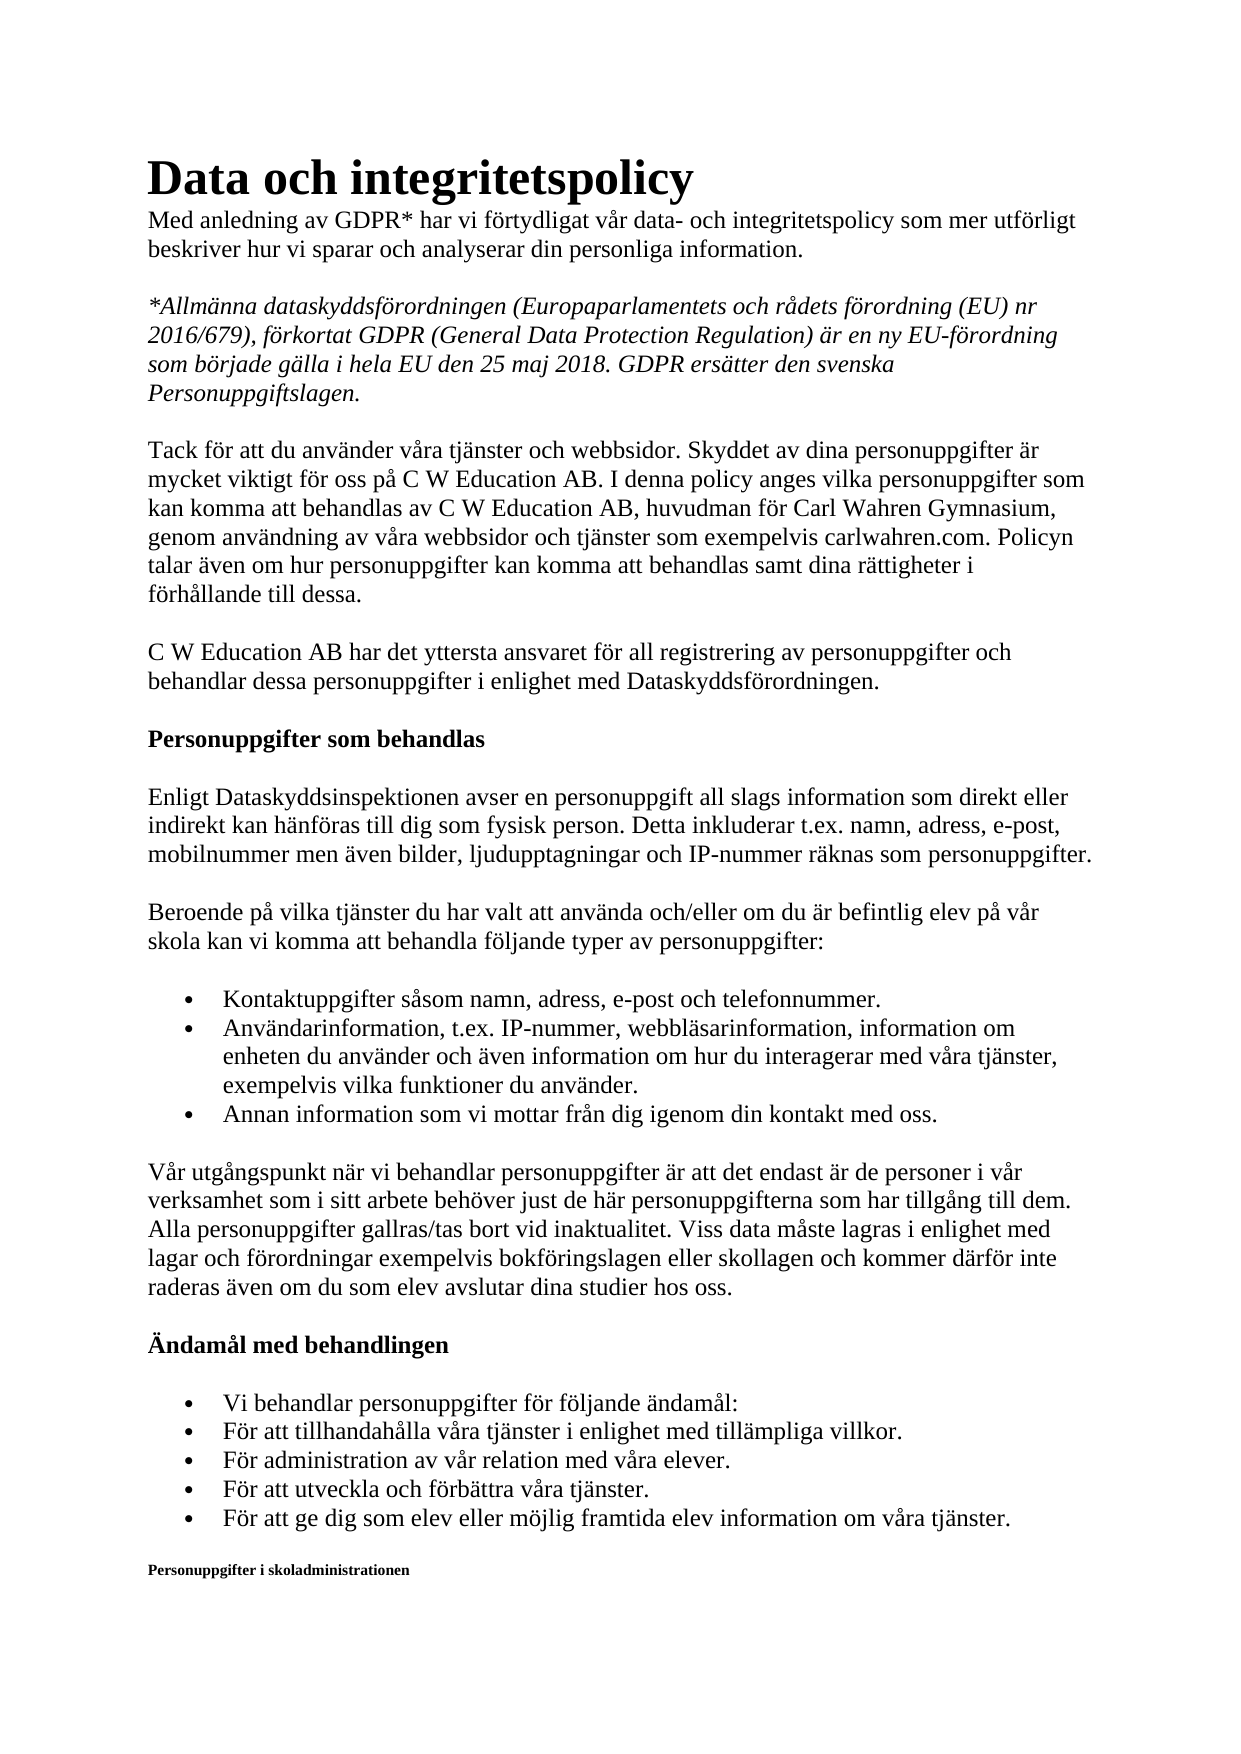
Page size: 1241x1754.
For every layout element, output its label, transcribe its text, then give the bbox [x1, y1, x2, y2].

list För administration av vår relation med våra elever. [185, 1445, 1093, 1474]
text Personuppgifter i skoladministrationen [148, 1561, 1093, 1578]
text Vår utgångspunkt när vi behandlar personuppgifter är att det endast är de personer i vår verksamhet som i sitt arbete behöver just de här personuppgifterna som har tillgång till dem. Alla personuppgifter gallras/tas bort vid inaktualitet. Viss data måste lagras i enlighet med lagar och förordningar exempelvis bokföringslagen eller skollagen och kommer därför inte raderas även om du som elev avslutar dina studier hos oss. [148, 1157, 1093, 1301]
text Enligt Dataskyddsinspektionen avser en personuppgift all slags information som direkt eller indirekt kan hänföras till dig som fysisk person. Detta inkluderar t.ex. namn, adress, e-post, mobilnummer men även bilder, ljudupptagningar och IP-nummer räknas som personuppgifter. [148, 782, 1093, 868]
list Vi behandlar personuppgifter för följande ändamål: [185, 1388, 1093, 1416]
text Ändamål med behandlingen [148, 1330, 1093, 1358]
text Data och integritetspolicy [148, 148, 1093, 205]
text C W Education AB har det yttersta ansvaret för all registrering av personuppgifter och behandlar dessa personuppgifter i enlighet med Dataskyddsförordningen. [148, 637, 1093, 695]
list För att utveckla och förbättra våra tjänster. [185, 1474, 1093, 1503]
text Personuppgifter som behandlas [148, 724, 1093, 753]
list För att tillhandahålla våra tjänster i enlighet med tillämpliga villkor. [185, 1416, 1093, 1445]
list Användarinformation, t.ex. IP-nummer, webbläsarinformation, information om enheten du använder och även information om hur du interagerar med våra tjänster, exempelvis vilka funktioner du använder. [185, 1013, 1093, 1099]
text Beroende på vilka tjänster du har valt att använda och/eller om du är befintlig elev på vår skola kan vi komma att behandla följande typer av personuppgifter: [148, 897, 1093, 955]
list Kontaktuppgifter såsom namn, adress, e-post och telefonnummer. [185, 984, 1093, 1013]
list Annan information som vi mottar från dig igenom din kontakt med oss. [185, 1099, 1093, 1128]
text Tack för att du använder våra tjänster och webbsidor. Skyddet av dina personuppgifter är mycket viktigt för oss på C W Education AB. I denna policy anges vilka personuppgifter som kan komma att behandlas av C W Education AB, huvudman för Carl Wahren Gymnasium, genom användning av våra webbsidor och tjänster som exempelvis carlwahren.com. Policyn talar även om hur personuppgifter kan komma att behandlas samt dina rättigheter i förhållande till dessa. [148, 436, 1093, 608]
list För att ge dig som elev eller möjlig framtida elev information om våra tjänster. [185, 1503, 1093, 1531]
text Med anledning av GDPR* har vi förtydligat vår data- och integritetspolicy som mer utförligt beskriver hur vi sparar och analyserar din personliga information. *Allmänna dataskyddsförordningen (Europaparlamentets och rådets förordning (EU) nr 2016/679), förkortat GDPR (General Data Protection Regulation) är en ny EU-förordning som började gälla i hela EU den 25 maj 2018. GDPR ersätter den svenska Personuppgiftslagen. [148, 205, 1093, 406]
